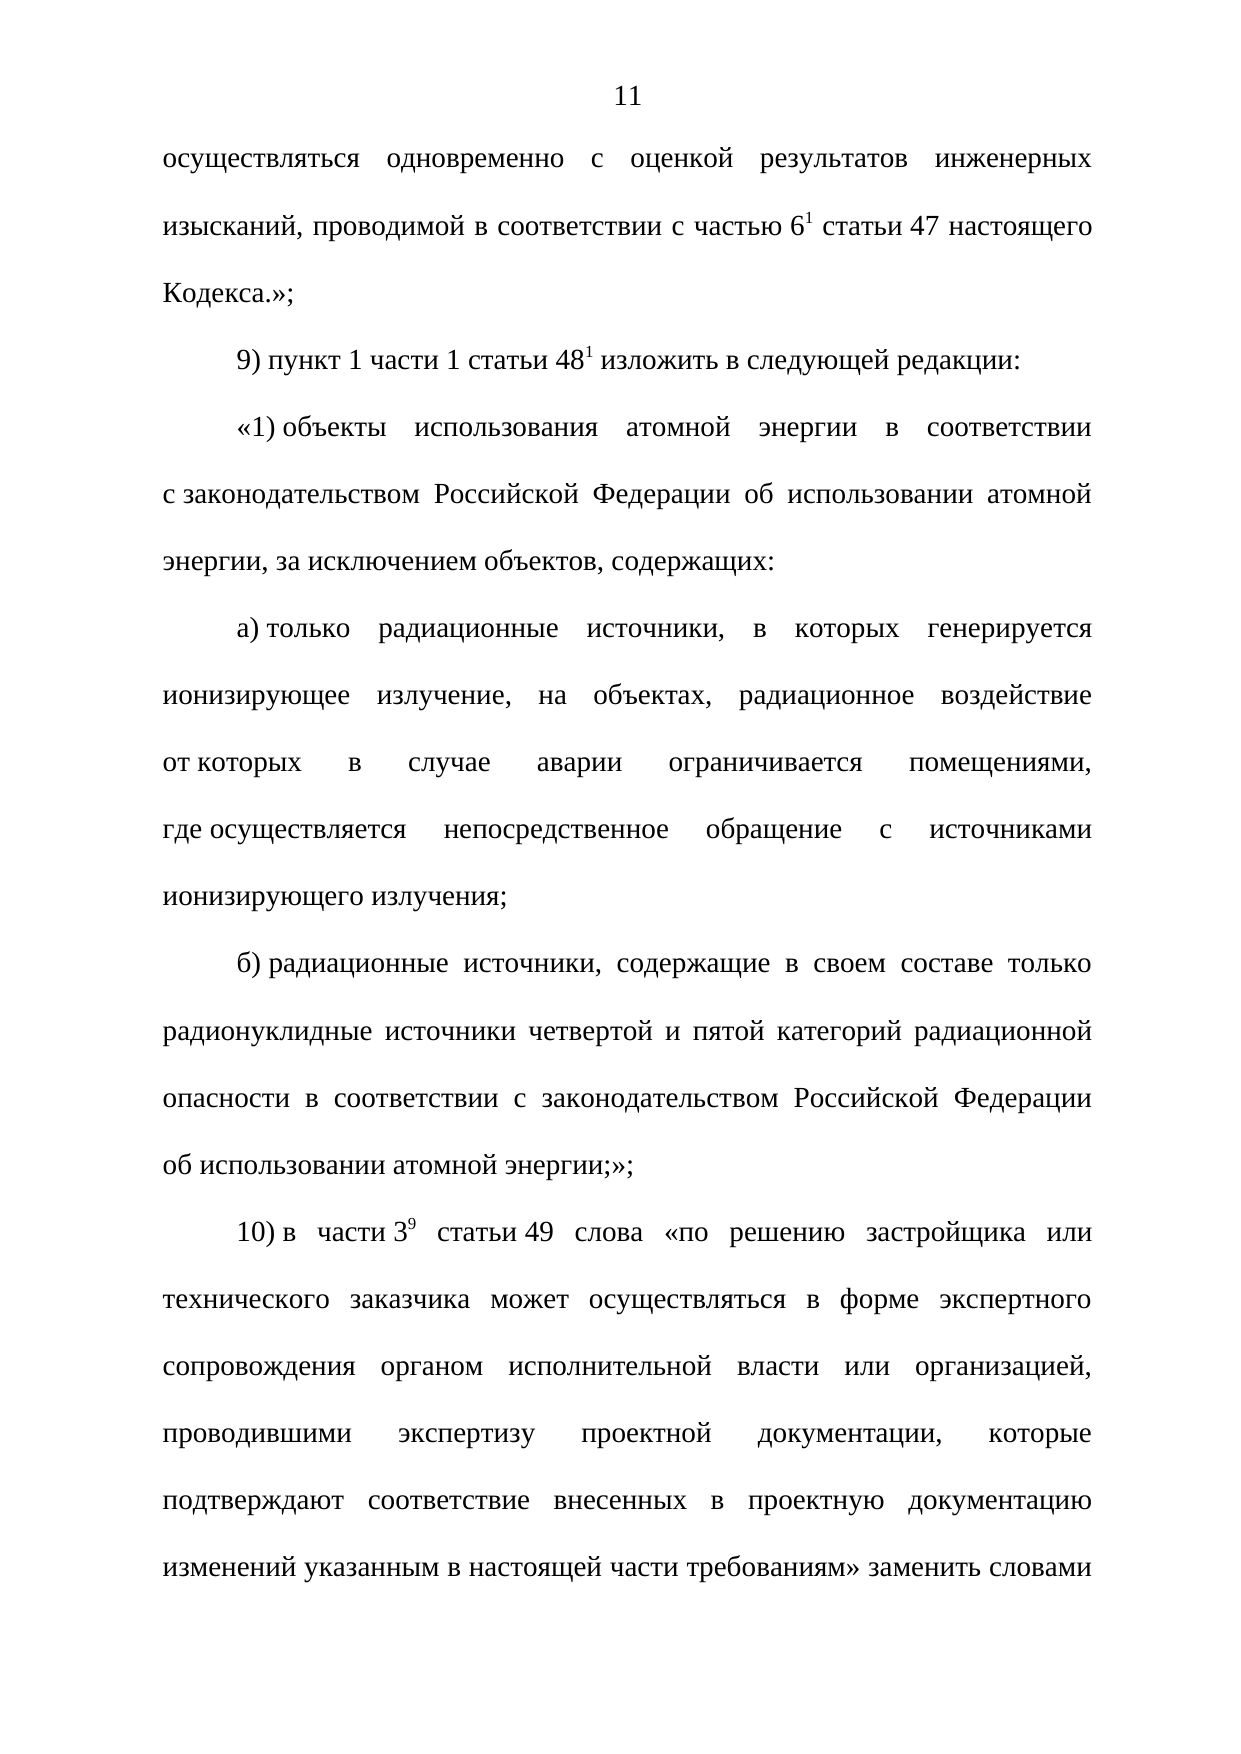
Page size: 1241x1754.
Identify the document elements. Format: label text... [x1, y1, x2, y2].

text «1) объекты использования атомной энергии в соответствии с законодательством Российской Федерации об использовании атомной энергии, за исключением объектов, содержащих: [162, 409, 1093, 577]
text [162, 141, 1093, 308]
text а) только радиационные источники, в которых генерируется ионизирующее излучение, на объектах, радиационное воздействие от которых в случае аварии ограничивается помещениями, где осуществляется непосредственное обращение с источниками ионизирующего излучения; [162, 610, 1093, 912]
text 9) пункт 1 части 1 статьи 481 изложить в следующей редакции: [162, 342, 1093, 375]
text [162, 1214, 1093, 1583]
text б) радиационные источники, содержащие в своем составе только радионуклидные источники четвертой и пятой категорий радиационной опасности в соответствии с законодательством Российской Федерации об использовании атомной энергии;»; [162, 946, 1093, 1180]
